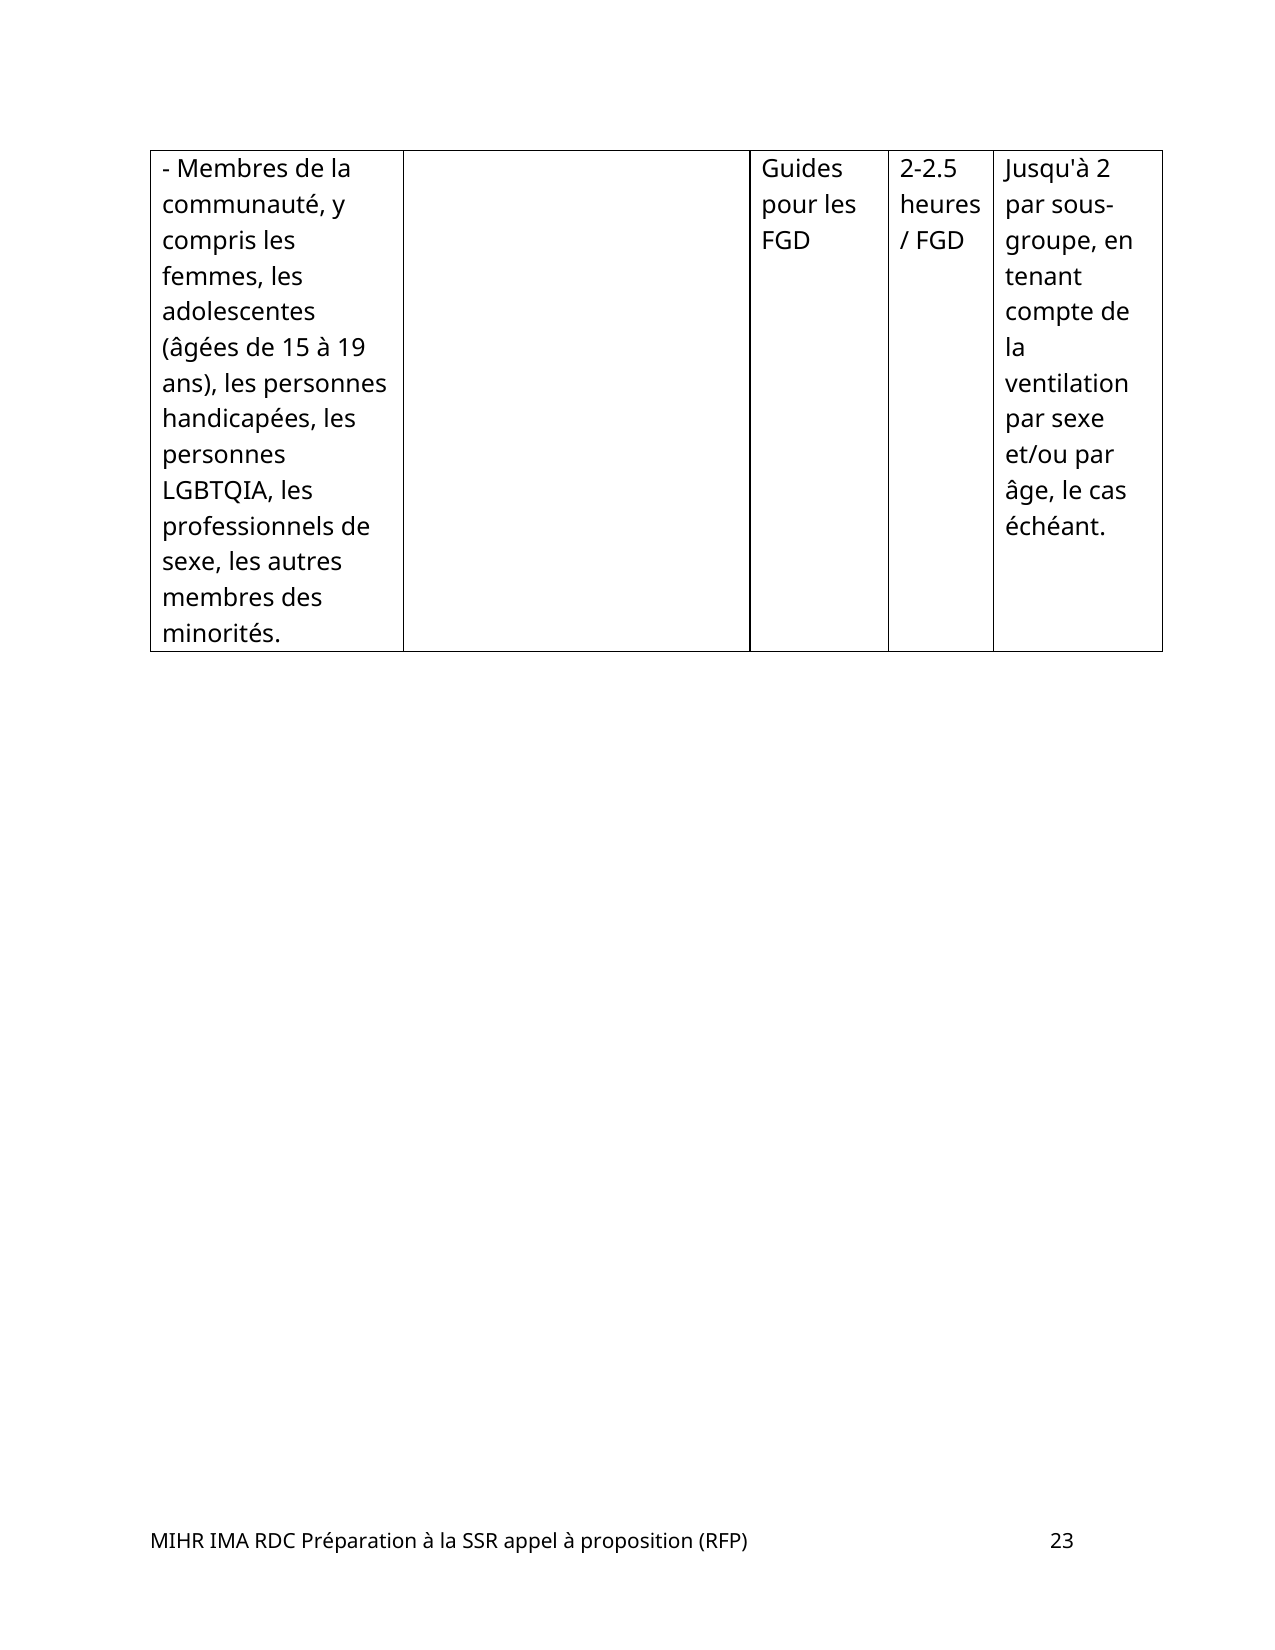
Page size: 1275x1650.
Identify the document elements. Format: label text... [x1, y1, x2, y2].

table_cell - Membres de la communauté, y compris les femmes, les adolescentes (âgées de 15 à 19 ans), les personnes handicapées, les personnes LGBTQIA, les professionnels de sexe, les autres membres des minorités. [151, 151, 403, 651]
table_cell Jusqu'à 2 par sous-groupe, en tenant compte de la ventilation par sexe et/ou par âge, le cas échéant. [994, 151, 1162, 651]
table_cell 2-2.5 heures/ FGD [889, 151, 993, 651]
table_cell Guides pour les FGD [751, 151, 888, 651]
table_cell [404, 151, 749, 651]
